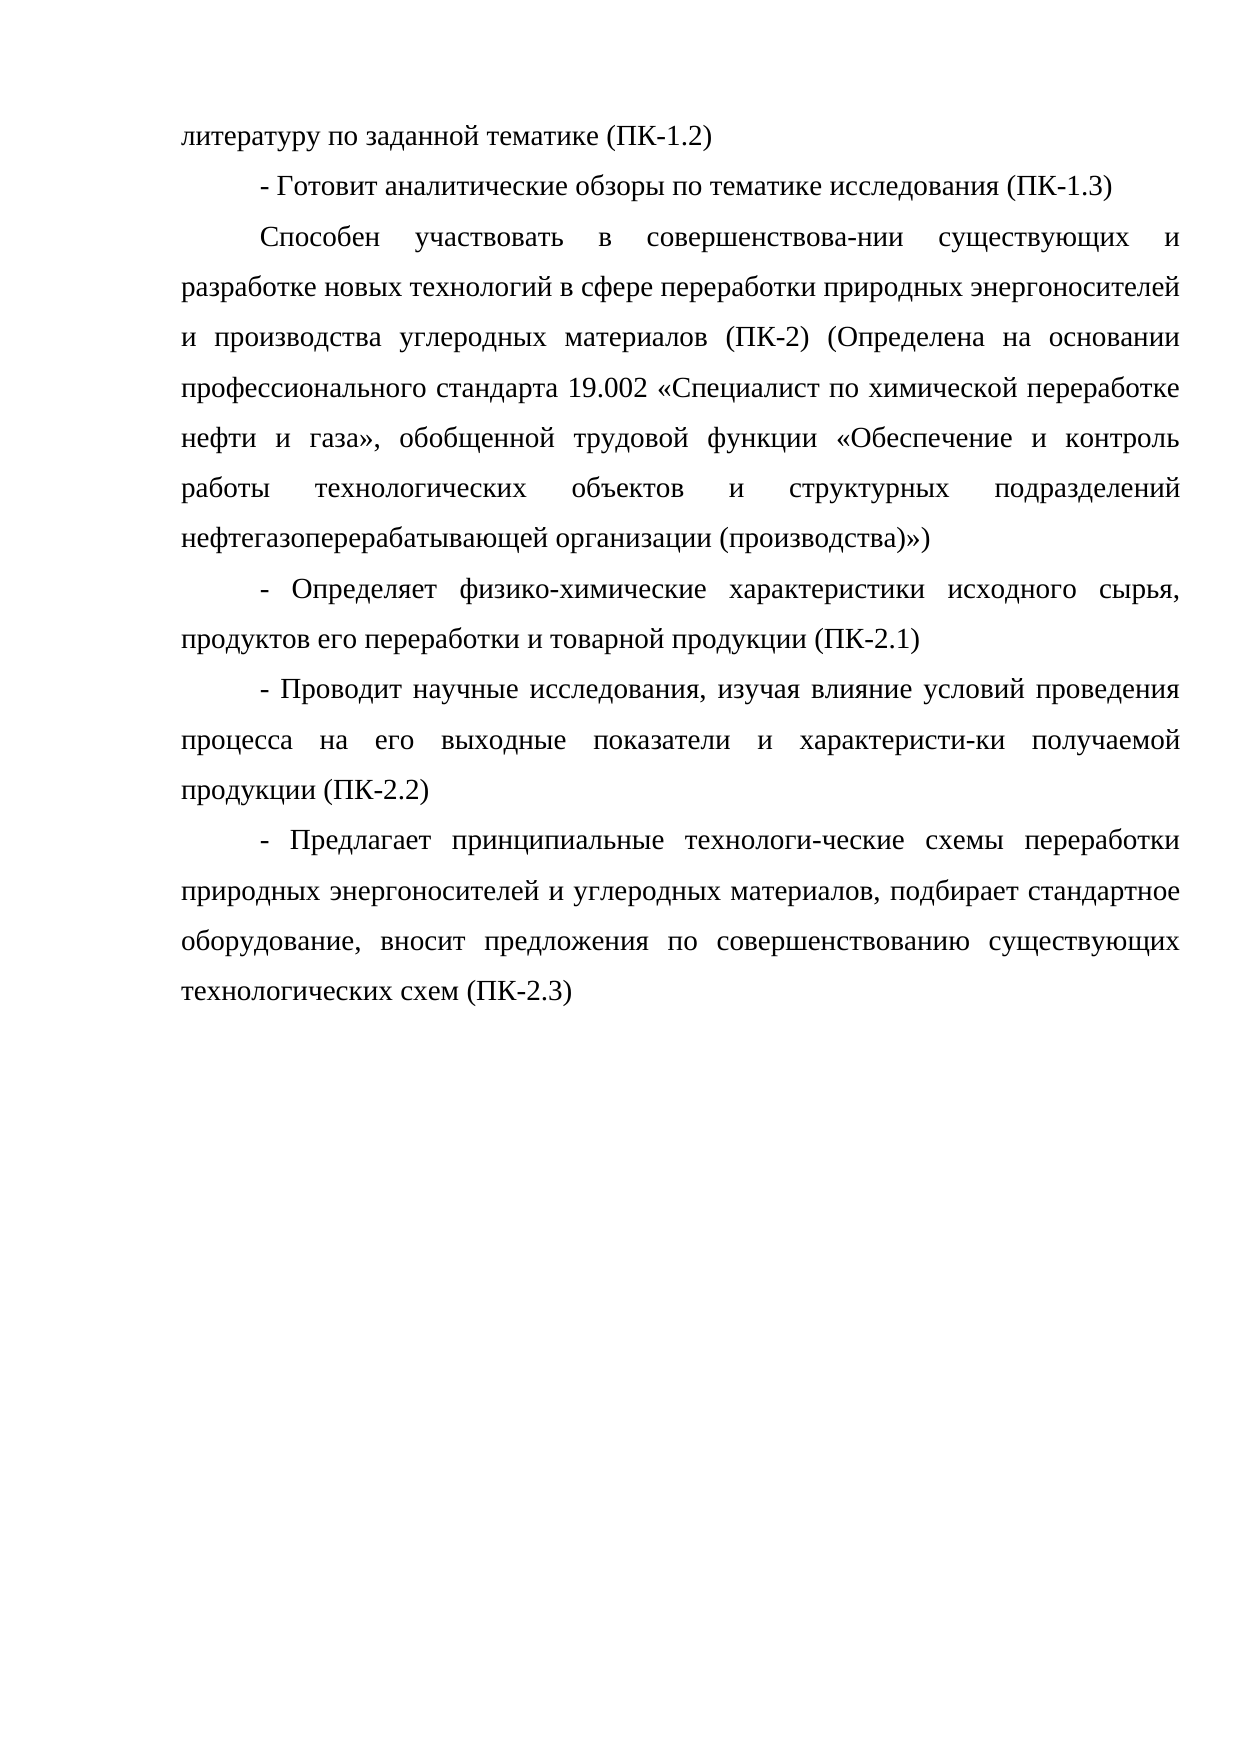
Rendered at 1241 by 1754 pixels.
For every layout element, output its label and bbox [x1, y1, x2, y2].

table_cell [177, 118, 1184, 1024]
